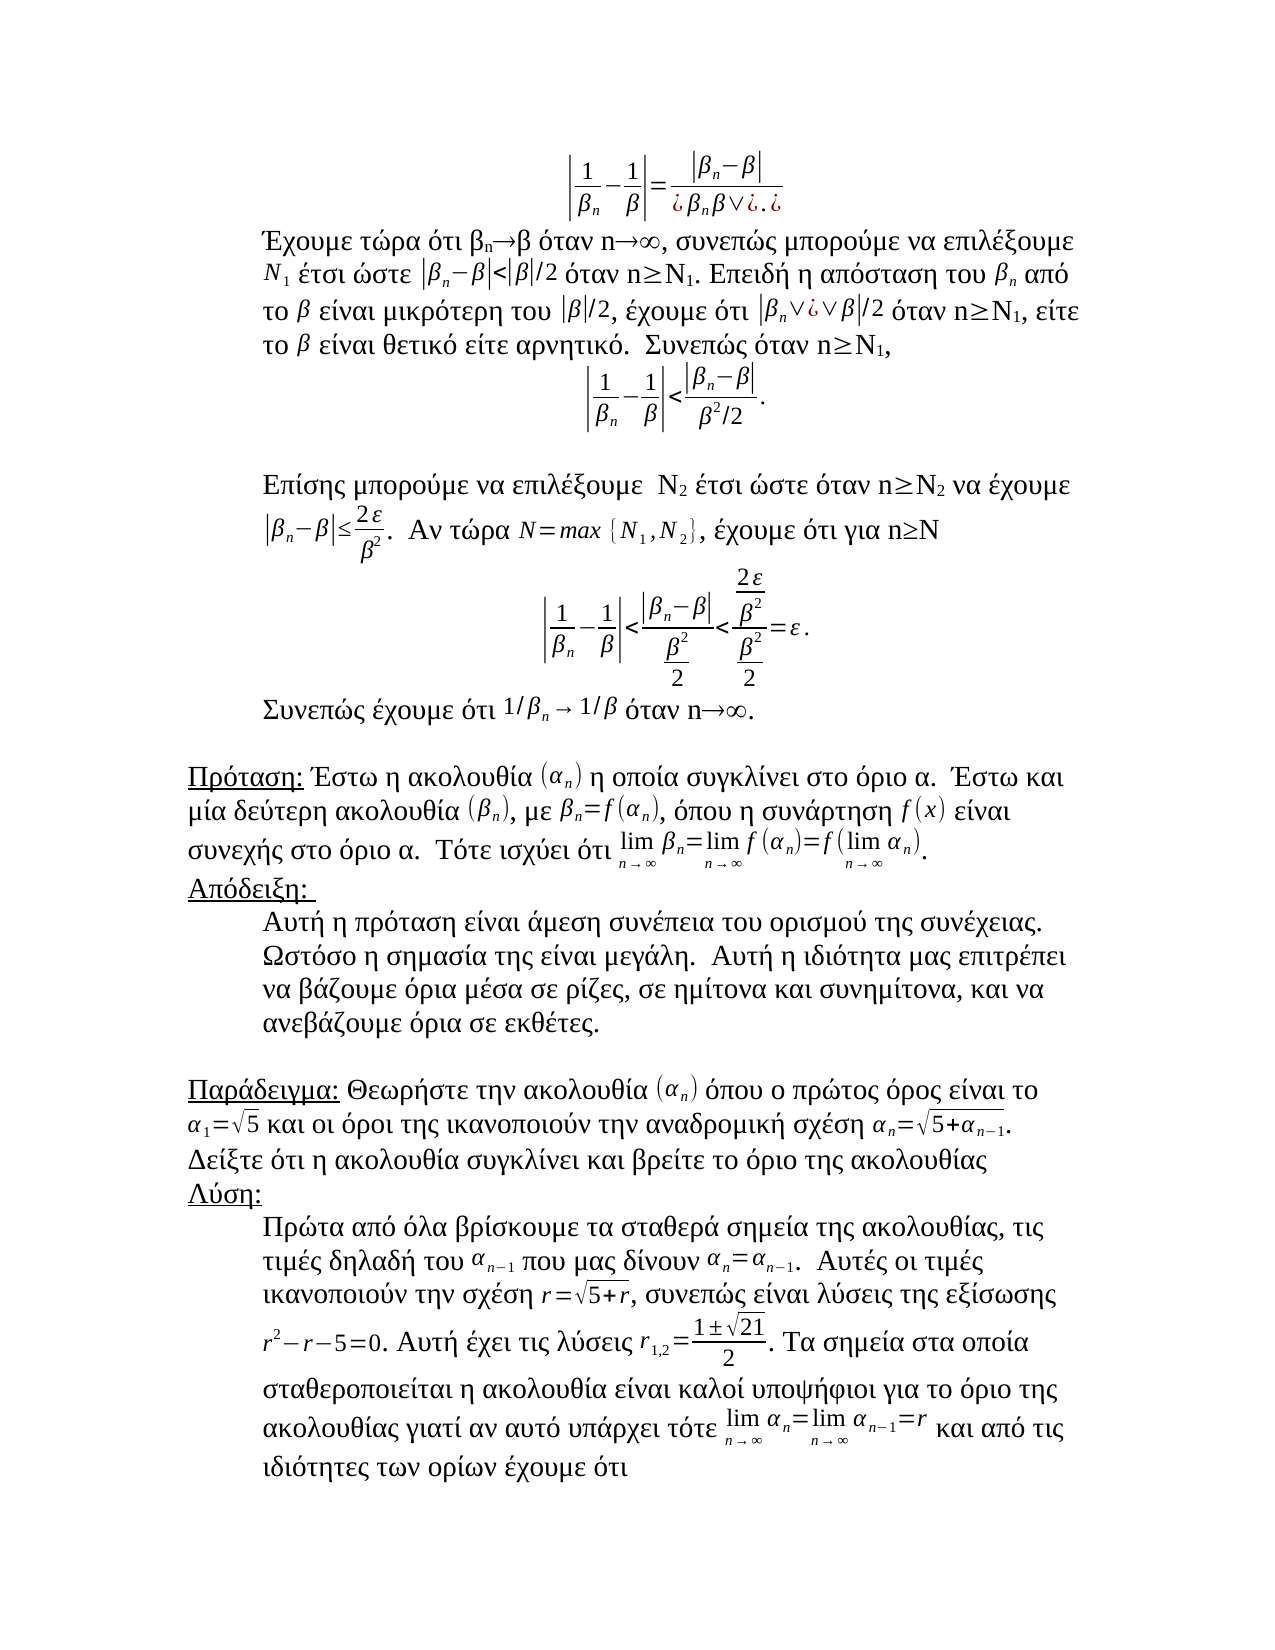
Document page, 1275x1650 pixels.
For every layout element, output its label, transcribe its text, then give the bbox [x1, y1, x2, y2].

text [262, 1209, 1087, 1482]
text Παράδειγμα: Θεωρήστε την ακολουθία όπου ο πρώτος όρος είναι το και οι όροι της ικανοποιούν την αναδρομική σχέση . Δείξτε ότι η ακολουθία συγκλίνει και βρείτε το όριο της ακολουθίας [187, 1072, 1087, 1176]
list Έχουμε τώρα ότι βnβ όταν n, συνεπώς μπορούμε να επιλέξουμε έτσι ώστε όταν nΝ1. Επειδή η απόσταση του από το είναι μικρότερη του , έχουμε ότι όταν nΝ1, είτε το είναι θετικό είτε αρνητικό. Συνεπώς όταν nΝ1, [262, 223, 1087, 361]
text Πρόταση: Έστω η ακολουθία η οποία συγκλίνει στο όριο α. Έστω και μία δεύτερη ακολουθία , με , όπου η συνάρτηση είναι συνεχής στο όριο α. Τότε ισχύει ότι . [187, 759, 1087, 871]
text Αυτή η πρόταση είναι άμεση συνέπεια του ορισμού της συνέχειας. Ωστόσο η σημασία της είναι μεγάλη. Αυτή η ιδιότητα μας επιτρέπει να βάζουμε όρια μέσα σε ρίζες, σε ημίτονα και συνημίτονα, και να ανεβάζουμε όρια σε εκθέτες. [262, 904, 1087, 1039]
list Συνεπώς έχουμε ότι όταν n. [262, 692, 1087, 726]
list Επίσης μπορούμε να επιλέξουμε Ν2 έτσι ώστε όταν nΝ2 να έχουμε . Αν τώρα , έχουμε ότι για n≥N [262, 467, 1087, 563]
text Απόδειξη: [187, 871, 1087, 904]
text Λύση: [187, 1176, 1087, 1209]
